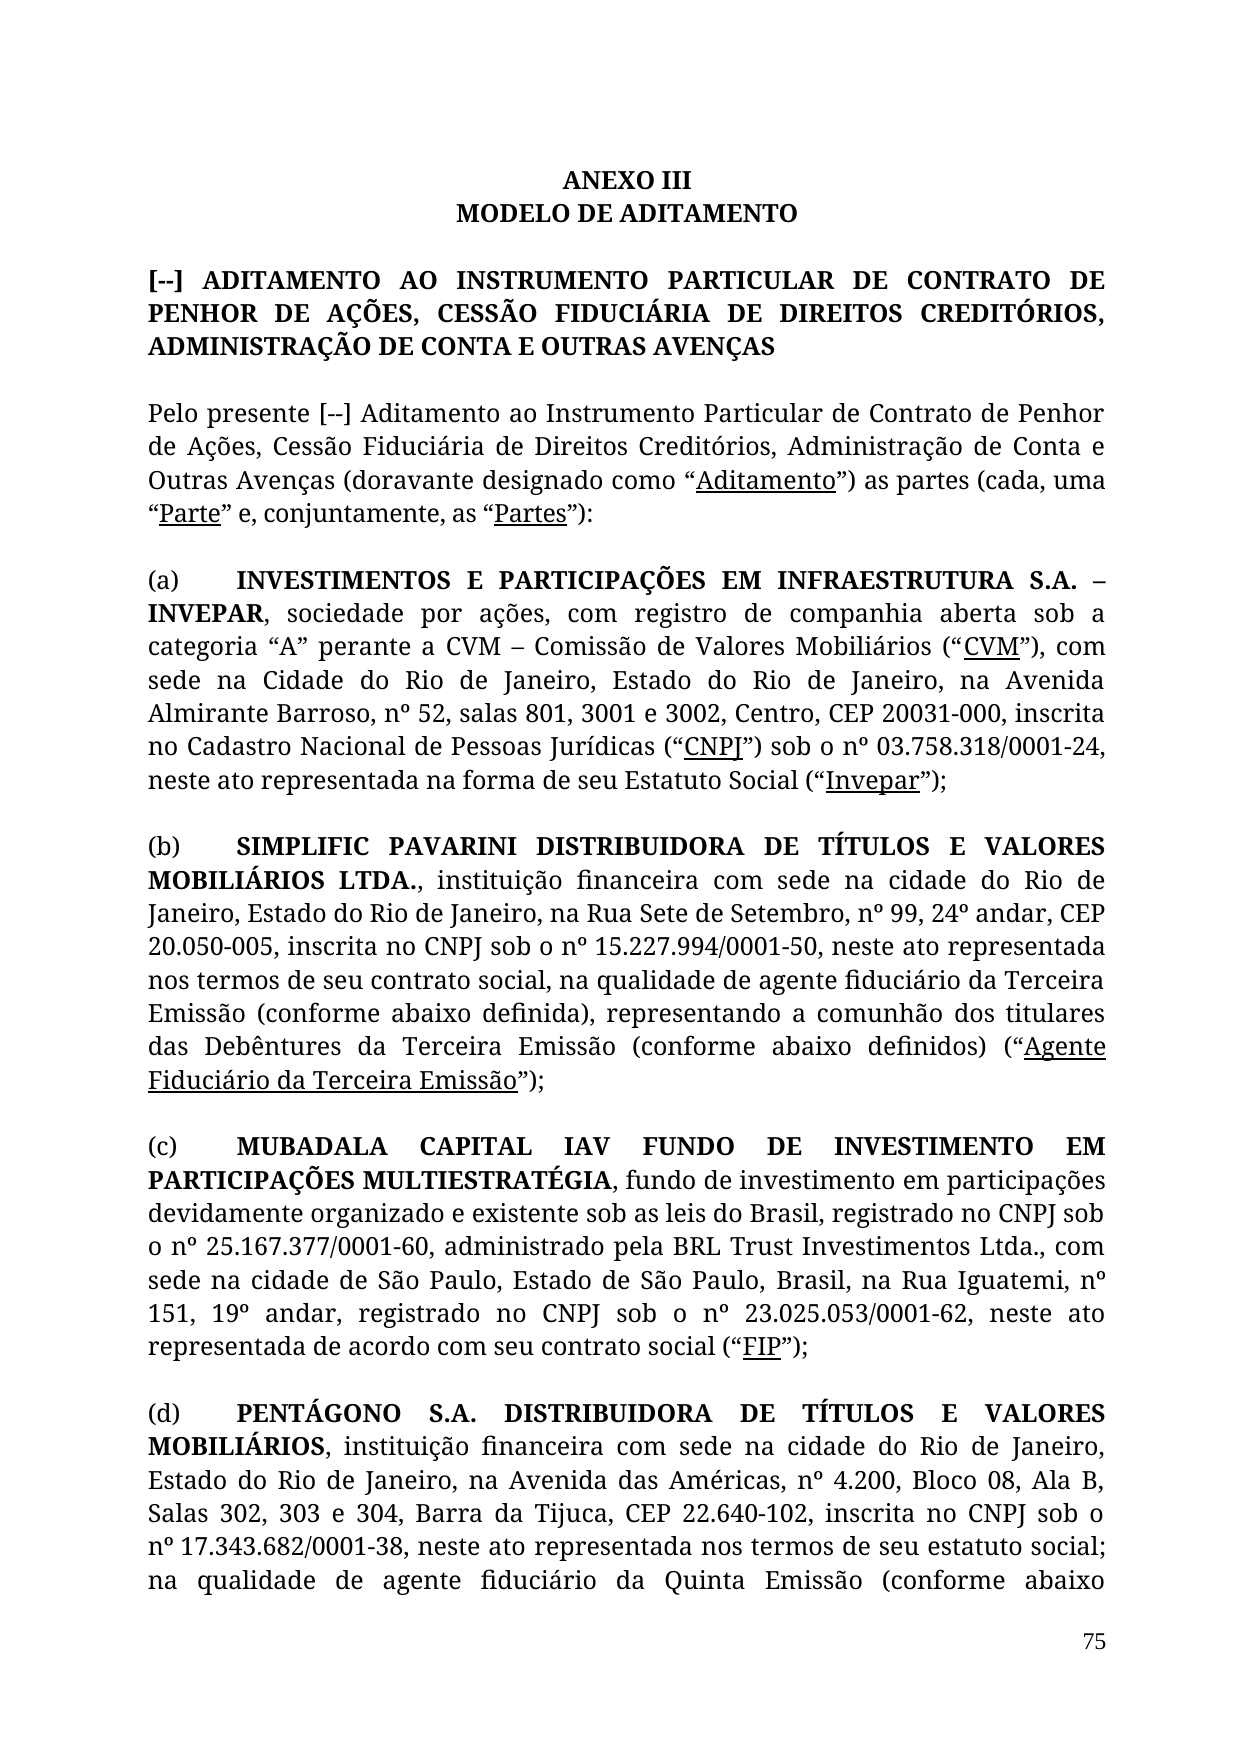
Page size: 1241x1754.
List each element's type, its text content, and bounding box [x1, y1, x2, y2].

list SIMPLIFIC PAVARINI DISTRIBUIDORA DE TÍTULOS E VALORES MOBILIÁRIOS LTDA., instituição financeira com sede na cidade do Rio de Janeiro, Estado do Rio de Janeiro, na Rua Sete de Setembro, nº 99, 24º andar, CEP 20.050-005, inscrita no CNPJ sob o nº 15.227.994/0001-50, neste ato representada nos termos de seu contrato social, na qualidade de agente fiduciário da Terceira Emissão (conforme abaixo definida), representando a comunhão dos titulares das Debêntures da Terceira Emissão (conforme abaixo definidos) (“Agente Fiduciário da Terceira Emissão”); [148, 829, 1106, 1096]
list MUBADALA CAPITAL IAV FUNDO DE INVESTIMENTO EM PARTICIPAÇÕES MULTIESTRATÉGIA, fundo de investimento em participações devidamente organizado e existente sob as leis do Brasil, registrado no CNPJ sob o nº 25.167.377/0001-60, administrado pela BRL Trust Investimentos Ltda., com sede na cidade de São Paulo, Estado de São Paulo, Brasil, na Rua Iguatemi, nº 151, 19º andar, registrado no CNPJ sob o nº 23.025.053/0001-62, neste ato representada de acordo com seu contrato social (“FIP”); [148, 1129, 1106, 1362]
list INVESTIMENTOS E PARTICIPAÇÕES EM INFRAESTRUTURA S.A. – INVEPAR, sociedade por ações, com registro de companhia aberta sob a categoria “A” perante a CVM – Comissão de Valores Mobiliários (“CVM”), com sede na Cidade do Rio de Janeiro, Estado do Rio de Janeiro, na Avenida Almirante Barroso, nº 52, salas 801, 3001 e 3002, Centro, CEP 20031-000, inscrita no Cadastro Nacional de Pessoas Jurídicas (“CNPJ”) sob o nº 03.758.318/0001-24, neste ato representada na forma de seu Estatuto Social (“Invepar”); [148, 562, 1106, 796]
text ANEXO III [148, 162, 1106, 196]
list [148, 1396, 1106, 1596]
text Pelo presente [--] Aditamento ao Instrumento Particular de Contrato de Penhor de Ações, Cessão Fiduciária de Direitos Creditórios, Administração de Conta e Outras Avenças (doravante designado como “Aditamento”) as partes (cada, uma “Parte” e, conjuntamente, as “Partes”): [148, 396, 1106, 529]
text MODELO DE ADITAMENTO [148, 196, 1106, 229]
text [--] ADITAMENTO AO INSTRUMENTO PARTICULAR DE CONTRATO DE PENHOR DE AÇÕES, CESSÃO FIDUCIÁRIA DE DIREITOS CREDITÓRIOS, ADMINISTRAÇÃO DE CONTA E OUTRAS AVENÇAS [148, 262, 1106, 362]
